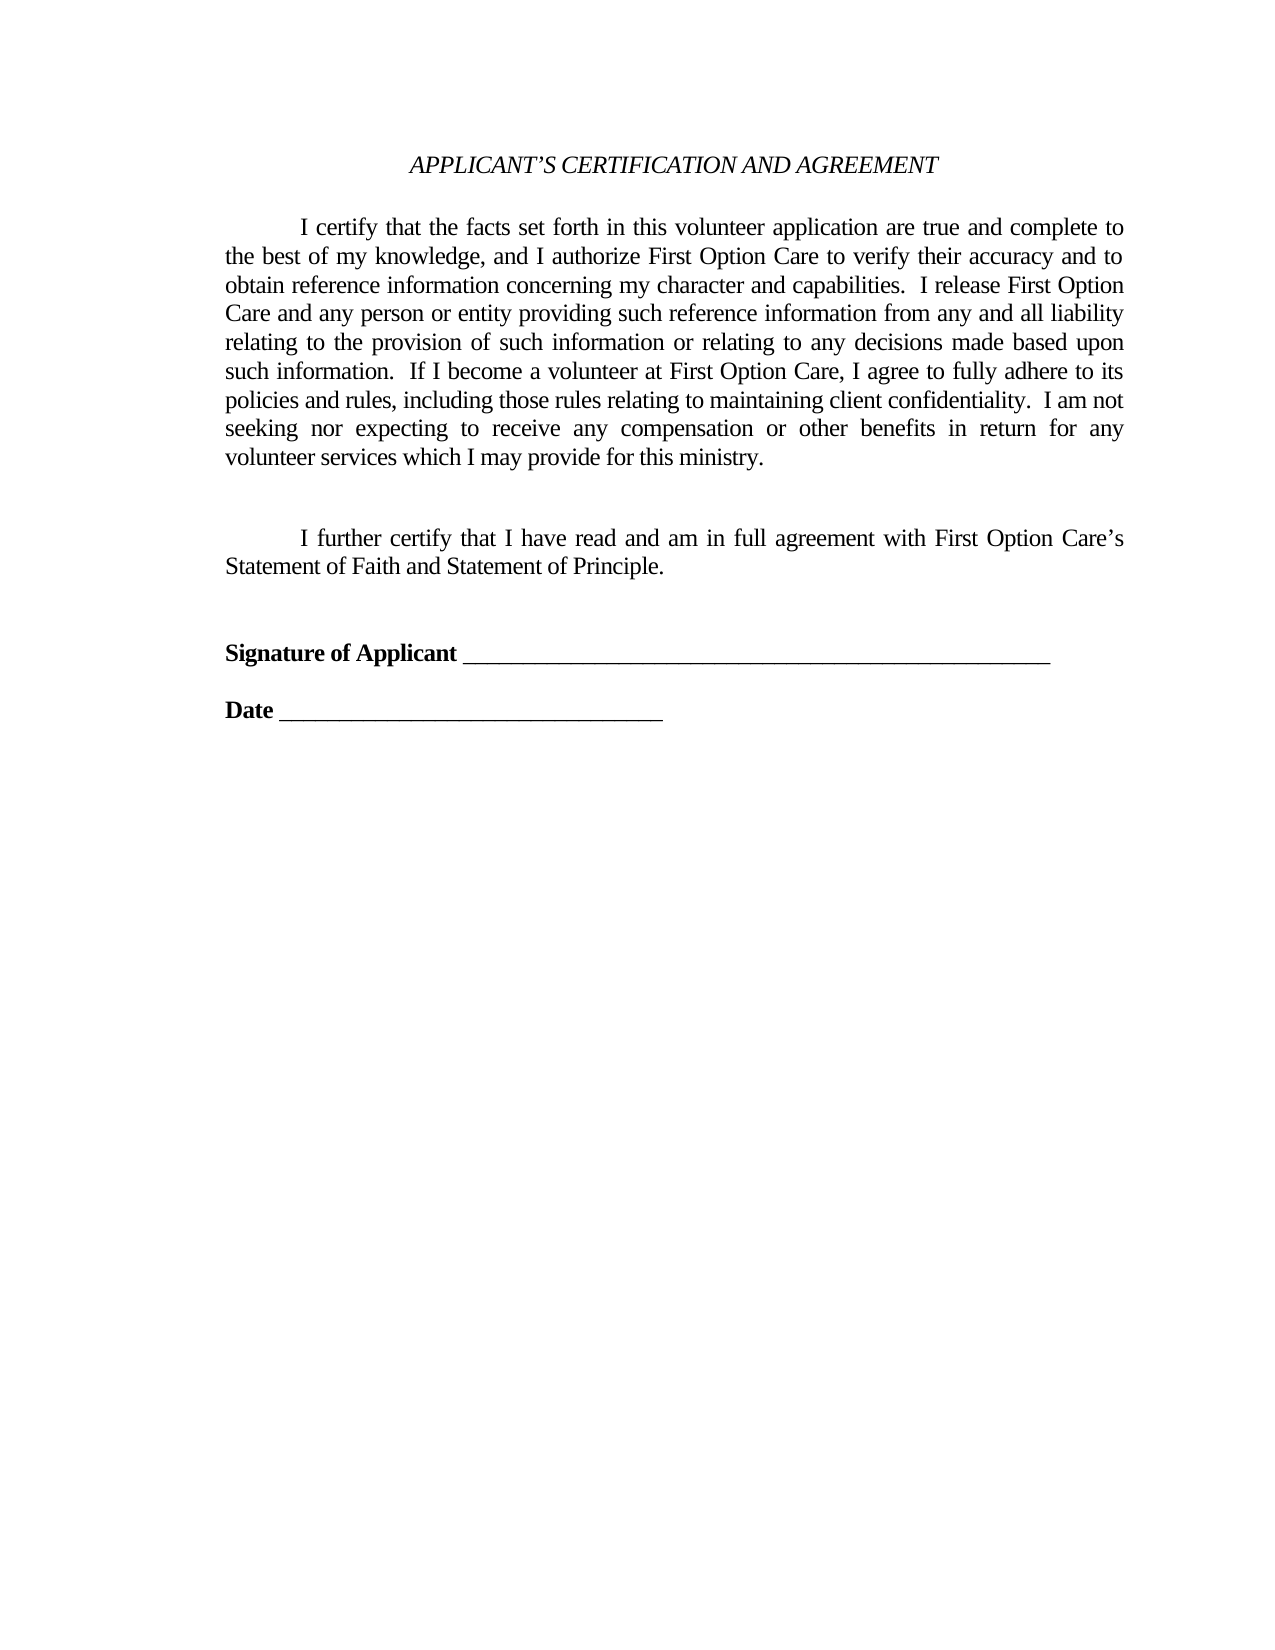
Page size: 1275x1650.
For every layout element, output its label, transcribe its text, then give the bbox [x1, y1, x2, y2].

text I certify that the facts set forth in this volunteer application are true and complete to the best of my knowledge, and I authorize First Option Care to verify their accuracy and to obtain reference information concerning my character and capabilities. I release First Option Care and any person or entity providing such reference information from any and all liability relating to the provision of such information or relating to any decisions made based upon such information. If I become a volunteer at First Option Care, I agree to fully adhere to its policies and rules, including those rules relating to maintaining client confidentiality. I am not seeking nor expecting to receive any compensation or other benefits in return for any volunteer services which I may provide for this ministry. [225, 212, 1125, 471]
text Date ________________________________ [225, 695, 1125, 724]
text APPLICANT’S CERTIFICATION AND AGREEMENT [225, 150, 1125, 179]
text I further certify that I have read and am in full agreement with First Option Care’s Statement of Faith and Statement of Principle. [225, 523, 1125, 580]
text Signature of Applicant _________________________________________________ [225, 638, 1125, 666]
